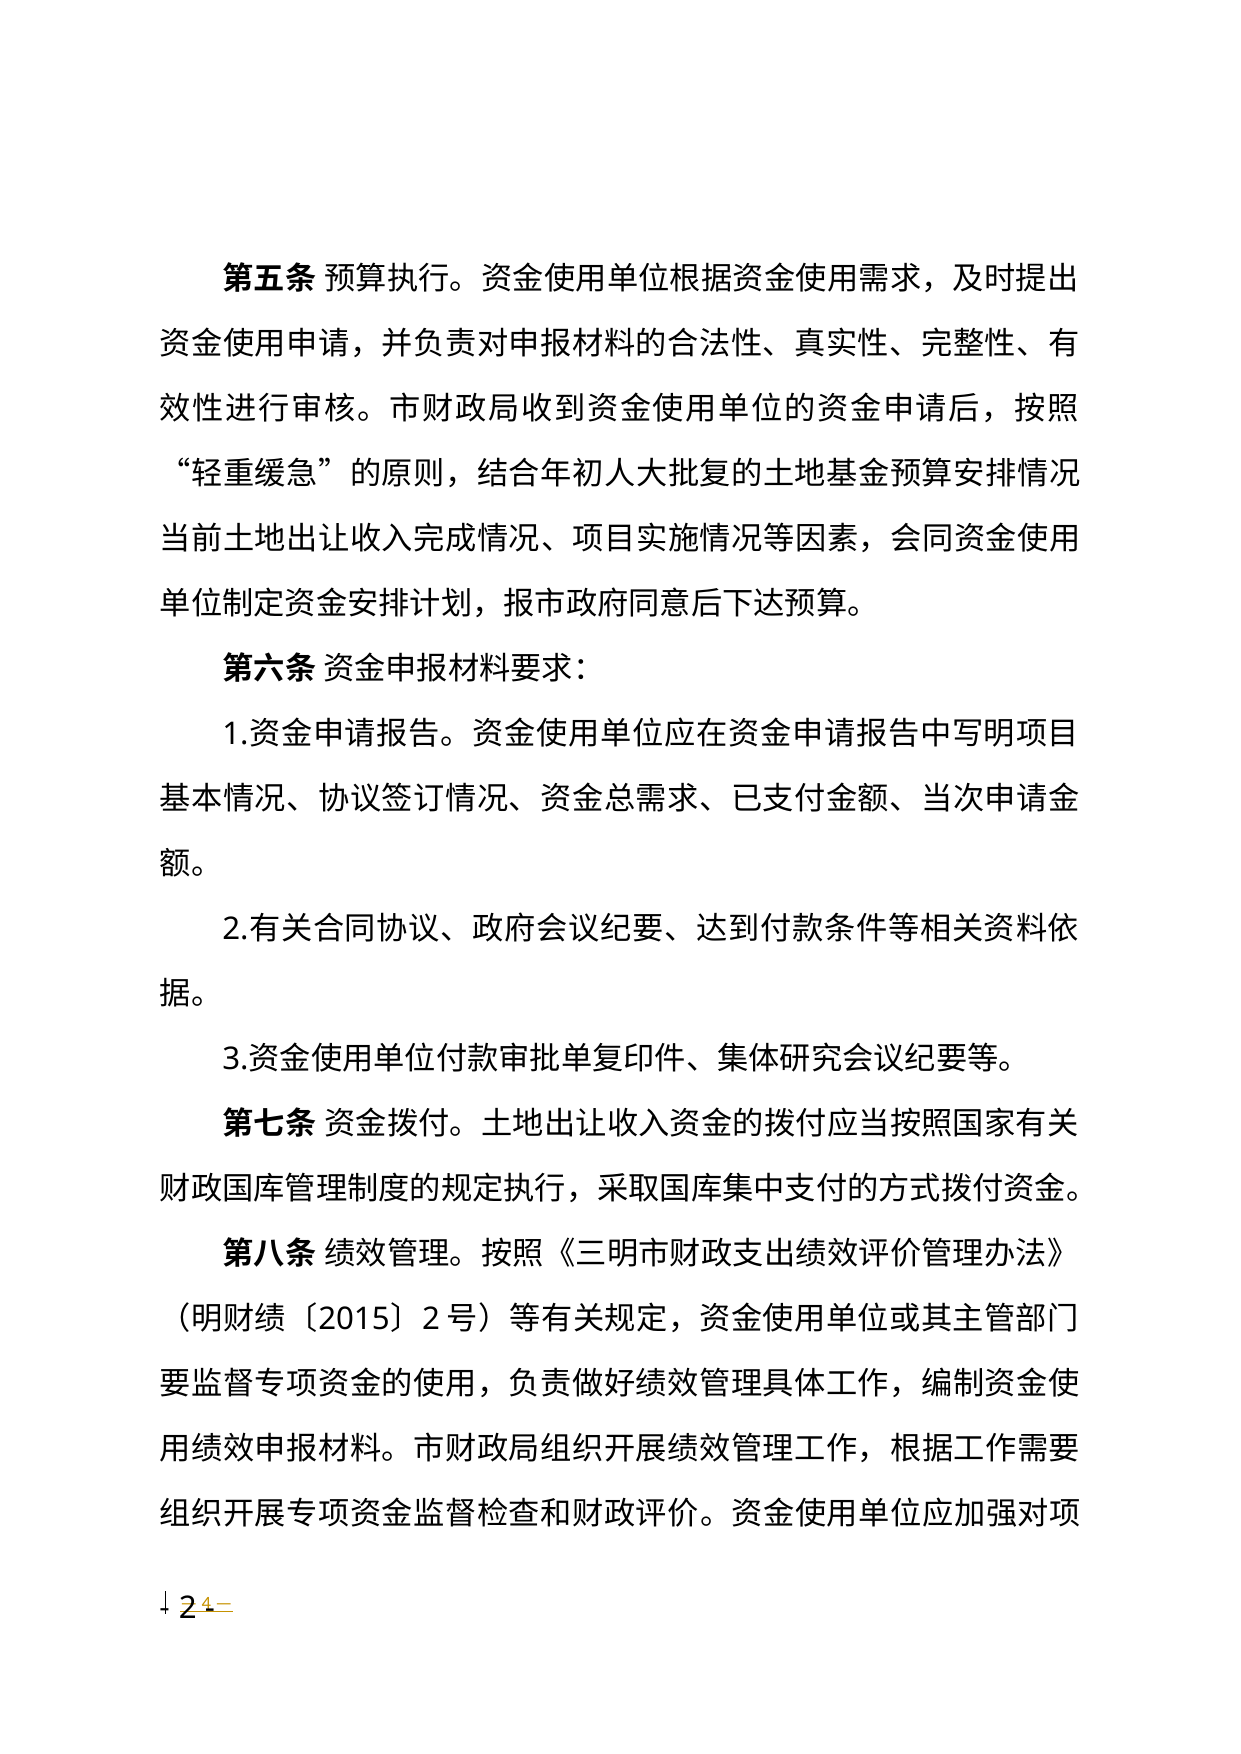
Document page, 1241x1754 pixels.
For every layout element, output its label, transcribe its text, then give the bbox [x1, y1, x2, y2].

text 第六条 资金申报材料要求： [159, 633, 1081, 698]
text 2.有关合同协议、政府会议纪要、达到付款条件等相关资料依据。 [159, 893, 1081, 1023]
text 1.资金申请报告。资金使用单位应在资金申请报告中写明项目基本情况、协议签订情况、资金总需求、已支付金额、当次申请金额。 [159, 698, 1081, 893]
text 3.资金使用单位付款审批单复印件、集体研究会议纪要等。 [159, 1023, 1081, 1088]
text 第七条 资金拨付。土地出让收入资金的拨付应当按照国家有关财政国库管理制度的规定执行，采取国库集中支付的方式拨付资金。 [159, 1088, 1081, 1218]
text 第五条 预算执行。资金使用单位根据资金使用需求，及时提出资金使用申请，并负责对申报材料的合法性、真实性、完整性、有效性进行审核。市财政局收到资金使用单位的资金申请后，按照“轻重缓急”的原则，结合年初人大批复的土地基金预算安排情况、当前土地出让收入完成情况、项目实施情况等因素，会同资金使用单位制定资金安排计划，报市政府同意后下达预算。 [159, 243, 1081, 633]
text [159, 1218, 1081, 1543]
